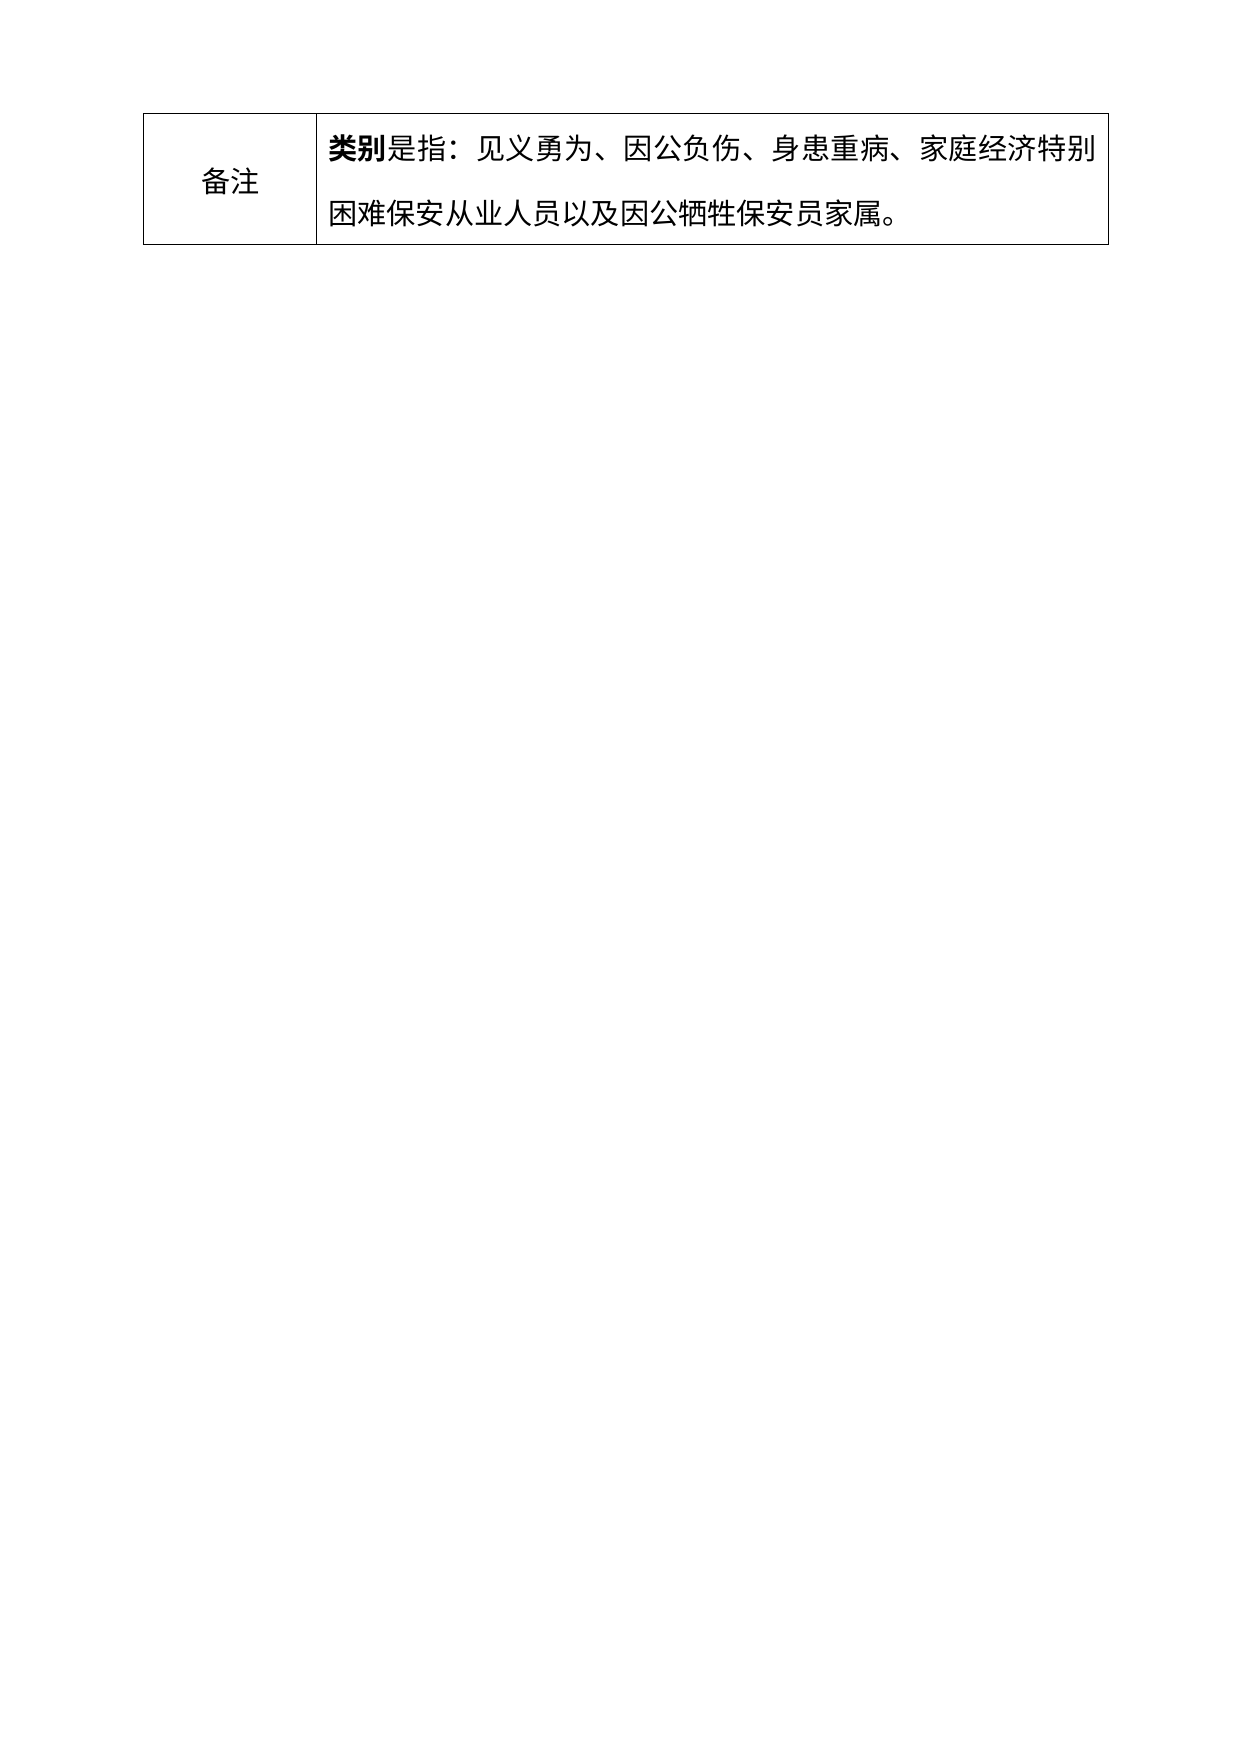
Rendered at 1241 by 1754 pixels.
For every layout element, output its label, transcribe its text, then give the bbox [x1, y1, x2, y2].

table_cell 类别是指：见义勇为、因公负伤、身患重病、家庭经济特别困难保安从业人员以及因公牺牲保安员家属。 [317, 114, 1108, 244]
table_cell 备注 [144, 114, 316, 244]
